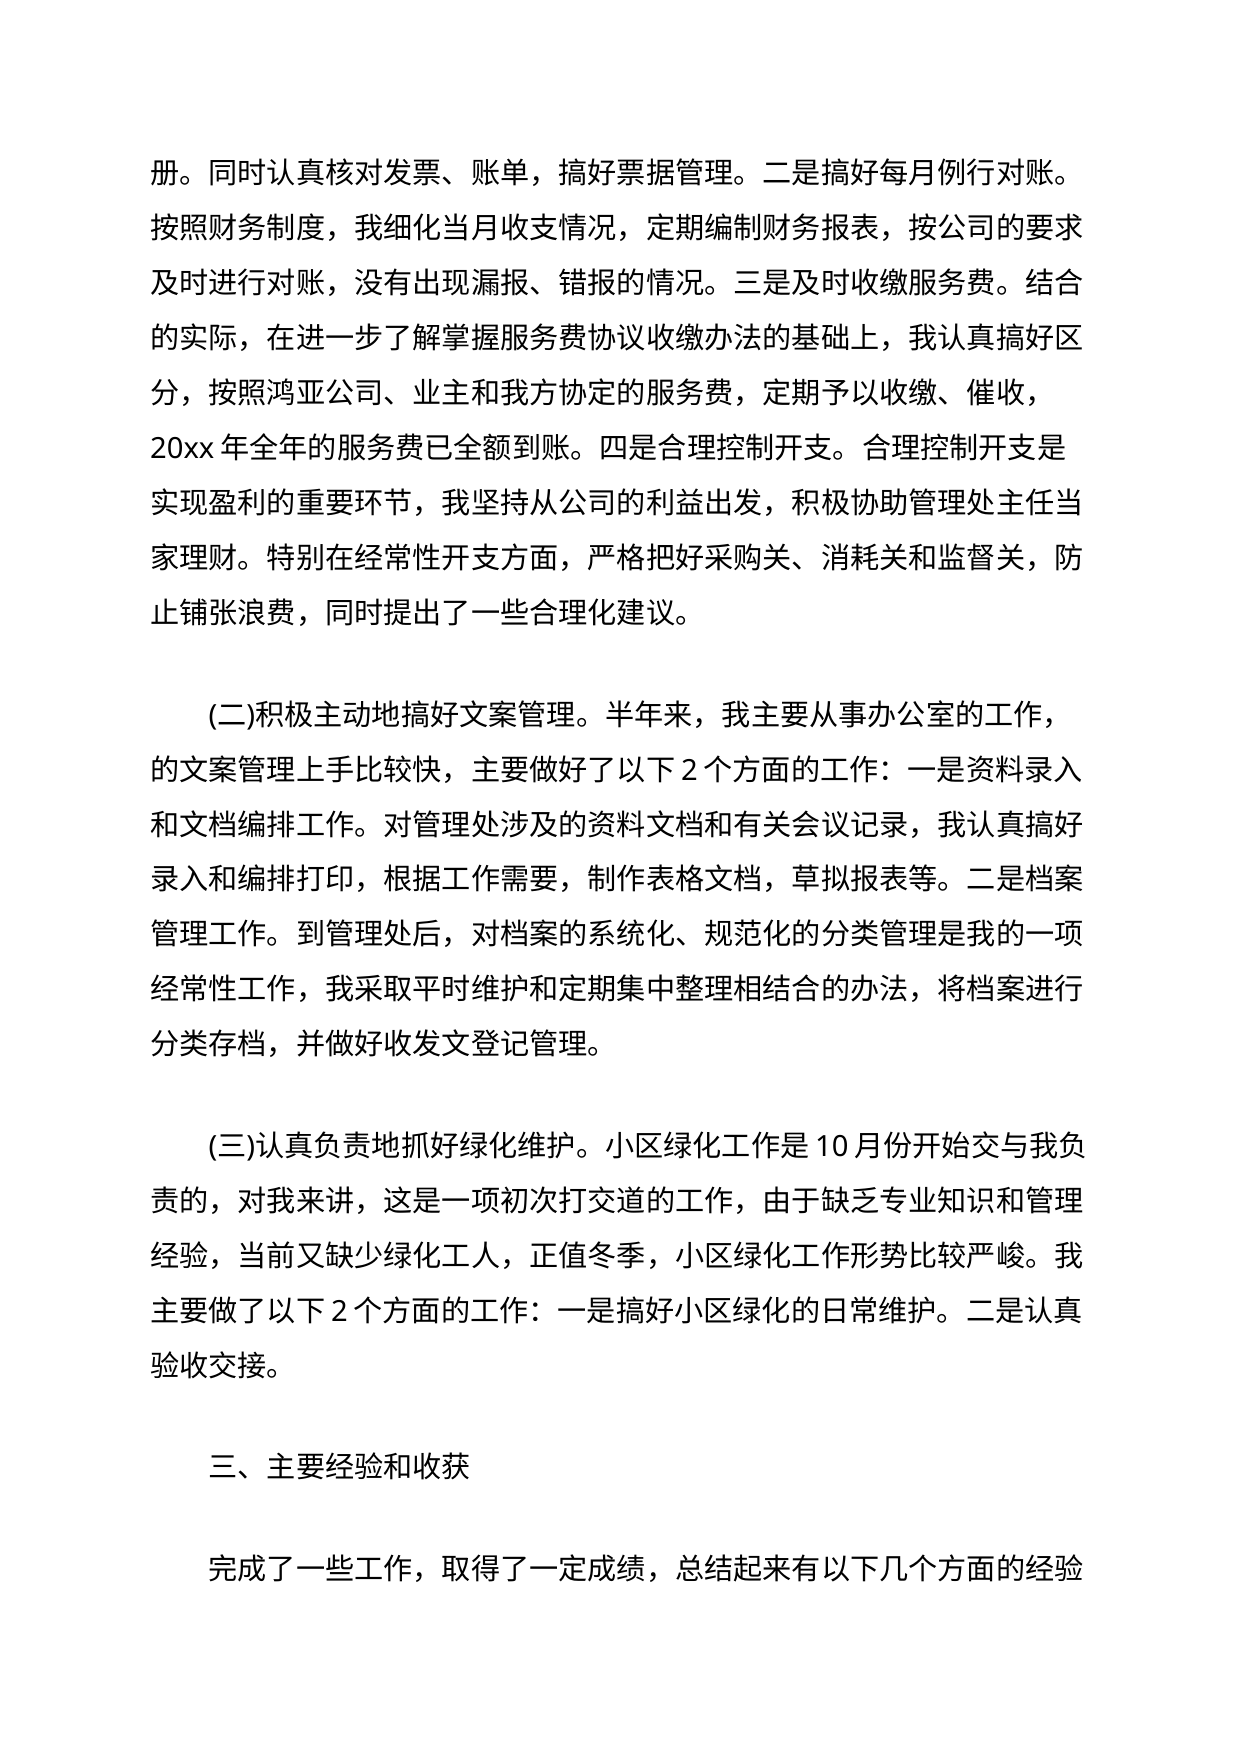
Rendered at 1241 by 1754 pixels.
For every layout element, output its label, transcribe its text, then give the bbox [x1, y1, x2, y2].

text (二)积极主动地搞好文案管理。半年来，我主要从事办公室的工作，的文案管理上手比较快，主要做好了以下2个方面的工作：一是资料录入和文档编排工作。对管理处涉及的资料文档和有关会议记录，我认真搞好录入和编排打印，根据工作需要，制作表格文档，草拟报表等。二是档案管理工作。到管理处后，对档案的系统化、规范化的分类管理是我的一项经常性工作，我采取平时维护和定期集中整理相结合的办法，将档案进行分类存档，并做好收发文登记管理。 [150, 691, 1090, 1063]
text (三)认真负责地抓好绿化维护。小区绿化工作是10月份开始交与我负责的，对我来讲，这是一项初次打交道的工作，由于缺乏专业知识和管理经验，当前又缺少绿化工人，正值冬季，小区绿化工作形势比较严峻。我主要做了以下2个方面的工作：一是搞好小区绿化的日常维护。二是认真验收交接。 [150, 1122, 1090, 1384]
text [150, 150, 1090, 632]
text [150, 1546, 1090, 1588]
text 三、主要经验和收获 [150, 1444, 1090, 1486]
